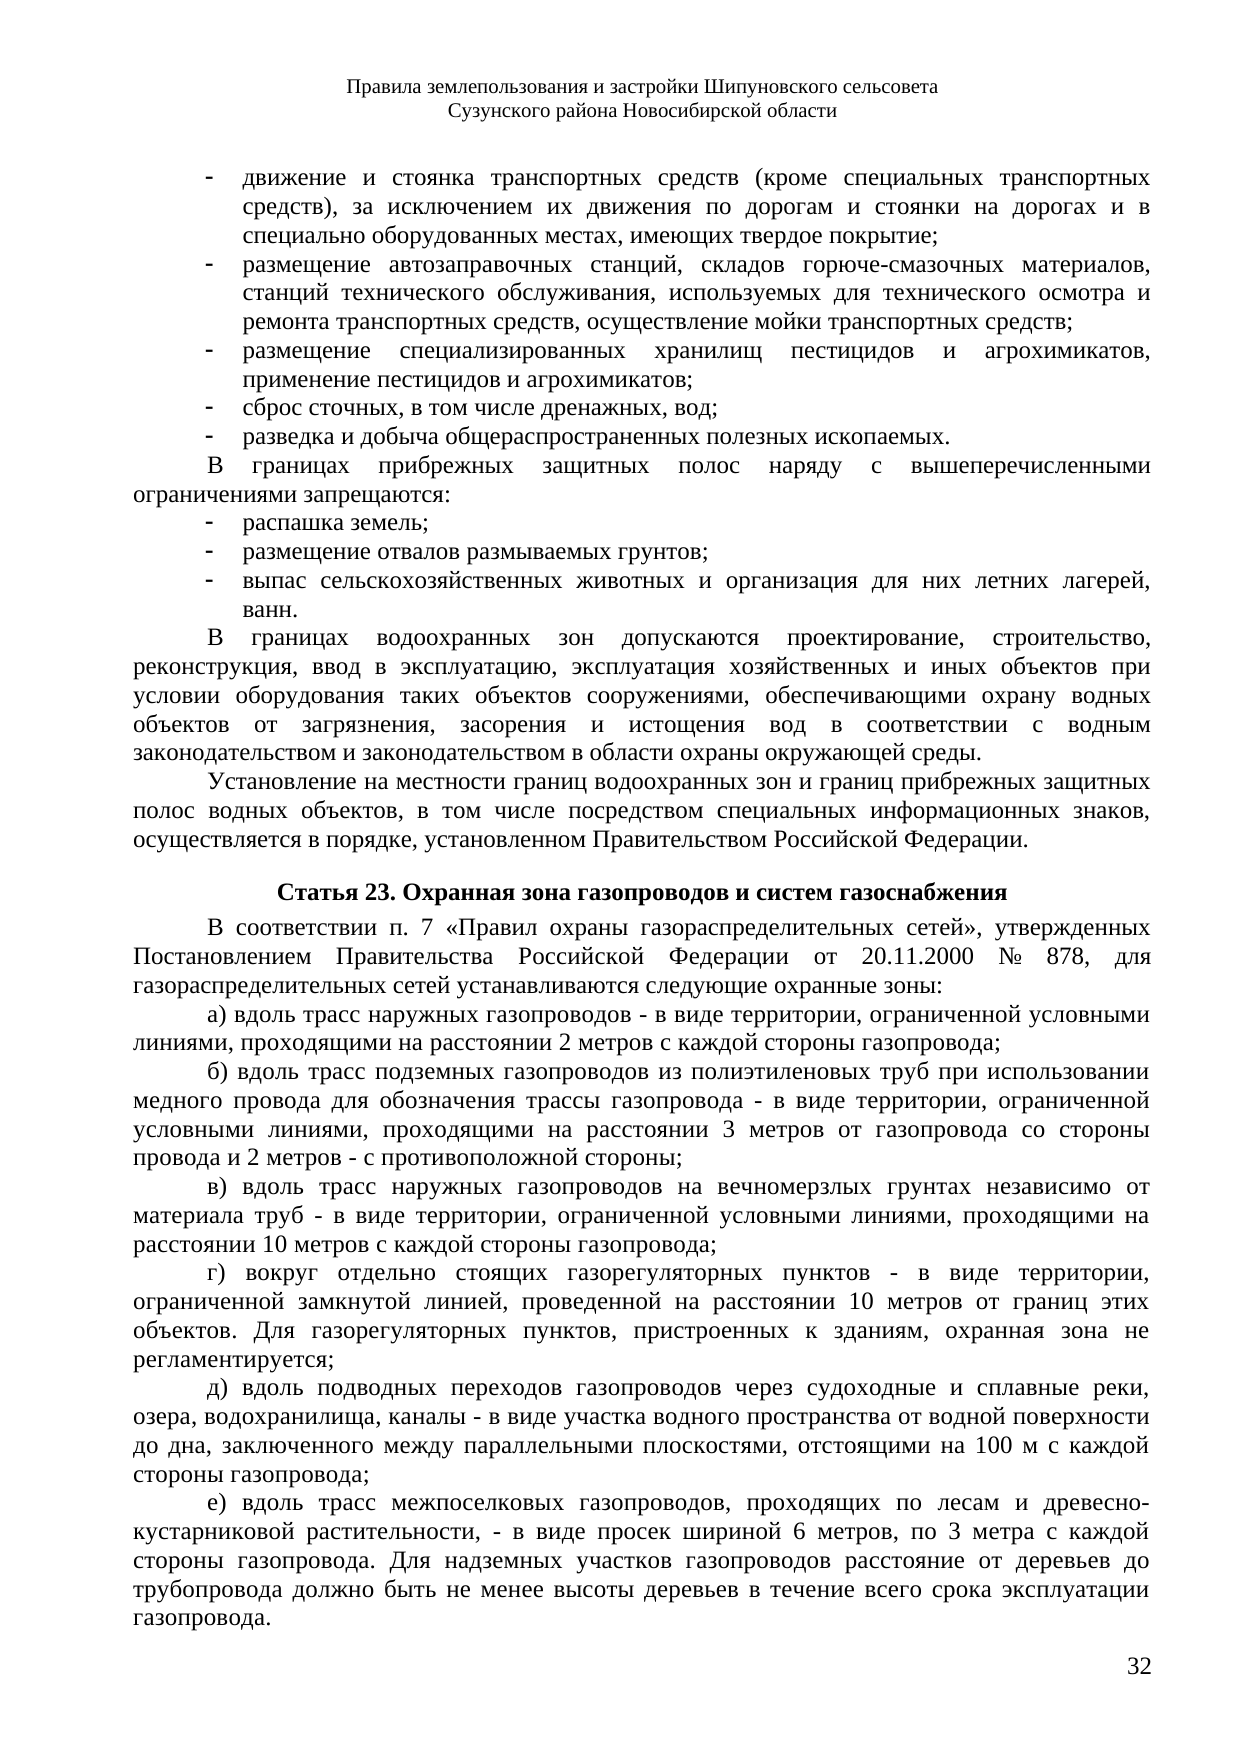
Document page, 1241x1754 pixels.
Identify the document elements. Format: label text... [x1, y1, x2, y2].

list разведка и добыча общераспространенных полезных ископаемых. [205, 421, 1152, 450]
list распашка земель; [205, 507, 1152, 536]
list размещение отвалов размываемых грунтов; [205, 536, 1152, 565]
text в) вдоль трасс наружных газопроводов на вечномерзлых грунтах независимо от материала труб - в виде территории, ограниченной условными линиями, проходящими на расстоянии 10 метров с каждой стороны газопровода; [133, 1171, 1152, 1257]
text а) вдоль трасс наружных газопроводов - в виде территории, ограниченной условными линиями, проходящими на расстоянии 2 метров с каждой стороны газопровода; [133, 999, 1152, 1056]
list движение и стоянка транспортных средств (кроме специальных транспортных средств), за исключением их движения по дорогам и стоянки на дорогах и в специально оборудованных местах, имеющих твердое покрытие; [205, 162, 1152, 249]
text б) вдоль трасс подземных газопроводов из полиэтиленовых труб при использовании медного провода для обозначения трассы газопровода - в виде территории, ограниченной условными линиями, проходящими на расстоянии 3 метров от газопровода со стороны провода и 2 метров - с противоположной стороны; [133, 1056, 1152, 1171]
subtitle Статья 23. Охранная зона газопроводов и систем газоснабжения [133, 877, 1152, 906]
text В границах водоохранных зон допускаются проектирование, строительство, реконструкция, ввод в эксплуатацию, эксплуатация хозяйственных и иных объектов при условии оборудования таких объектов сооружениями, обеспечивающими охрану водных объектов от загрязнения, засорения и истощения вод в соответствии с водным законодательством и законодательством в области охраны окружающей среды. [133, 622, 1152, 766]
text д) вдоль подводных переходов газопроводов через судоходные и сплавные реки, озера, водохранилища, каналы - в виде участка водного пространства от водной поверхности до дна, заключенного между параллельными плоскостями, отстоящими на 100 м с каждой стороны газопровода; [133, 1372, 1152, 1487]
text В границах прибрежных защитных полос наряду с вышеперечисленными ограничениями запрещаются: [133, 450, 1152, 507]
list выпас сельскохозяйственных животных и организация для них летних лагерей, ванн. [205, 565, 1152, 622]
list размещение автозаправочных станций, складов горюче-смазочных материалов, станций технического обслуживания, используемых для технического осмотра и ремонта транспортных средств, осуществление мойки транспортных средств; [205, 249, 1152, 335]
list сброс сточных, в том числе дренажных, вод; [205, 392, 1152, 421]
text г) вокруг отдельно стоящих газорегуляторных пунктов - в виде территории, ограниченной замкнутой линией, проведенной на расстоянии 10 метров от границ этих объектов. Для газорегуляторных пунктов, пристроенных к зданиям, охранная зона не регламентируется; [133, 1257, 1152, 1372]
text е) вдоль трасс межпоселковых газопроводов, проходящих по лесам и древесно-кустарниковой растительности, - в виде просек шириной 6 метров, по 3 метра с каждой стороны газопровода. Для надземных участков газопроводов расстояние от деревьев до трубопровода должно быть не менее высоты деревьев в течение всего срока эксплуатации газопровода. [133, 1487, 1152, 1631]
text Установление на местности границ водоохранных зон и границ прибрежных защитных полос водных объектов, в том числе посредством специальных информационных знаков, осуществляется в порядке, установленном Правительством Российской Федерации. [133, 766, 1152, 852]
list размещение специализированных хранилищ пестицидов и агрохимикатов, применение пестицидов и агрохимикатов; [205, 335, 1152, 392]
text В соответствии п. 7 «Правил охраны газораспределительных сетей», утвержденных Постановлением Правительства Российской Федерации от 20.11.2000 № 878, для газораспределительных сетей устанавливаются следующие охранные зоны: [133, 912, 1152, 999]
